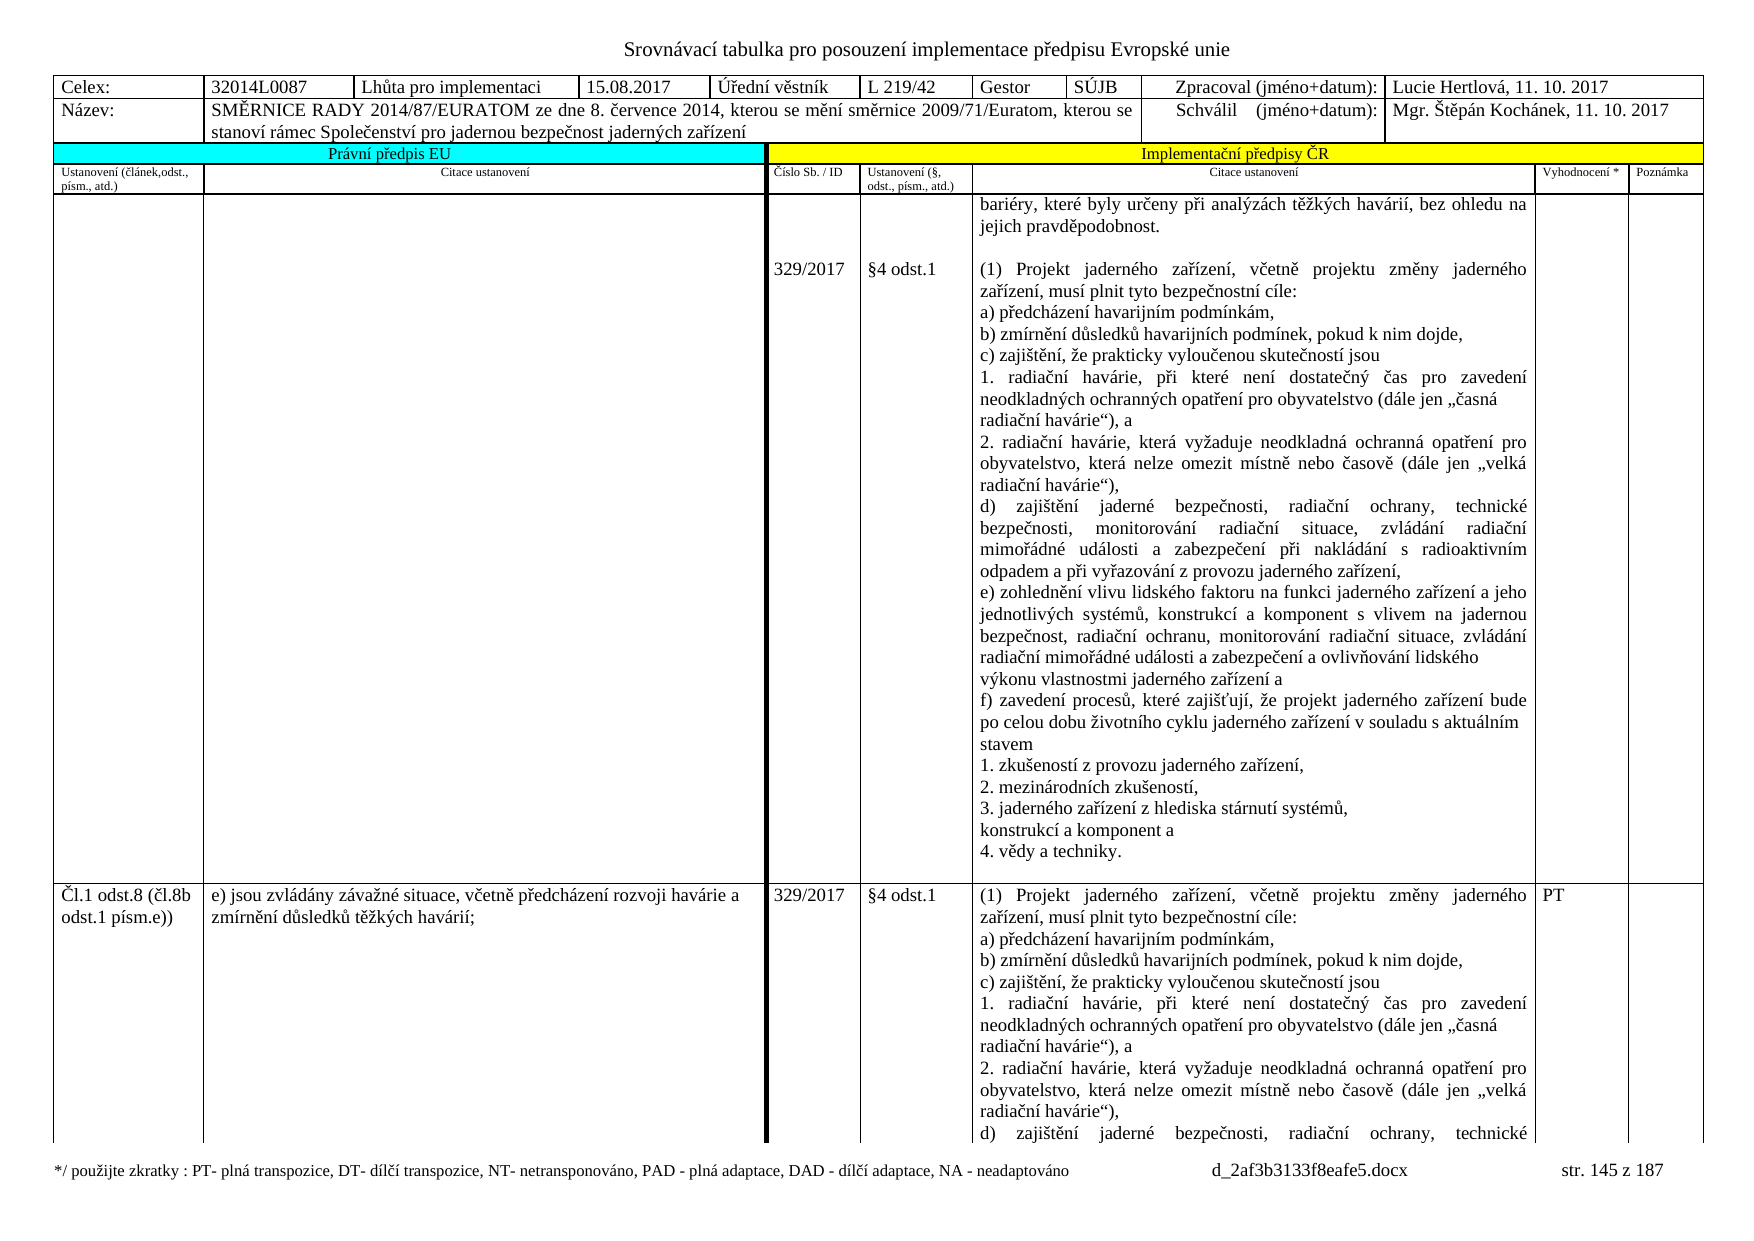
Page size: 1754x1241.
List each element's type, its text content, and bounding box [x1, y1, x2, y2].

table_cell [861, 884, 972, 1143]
table_cell Ustanovení (článek,odst., písm., atd.) [54, 165, 203, 193]
table_header 15.08.2017 [580, 76, 709, 98]
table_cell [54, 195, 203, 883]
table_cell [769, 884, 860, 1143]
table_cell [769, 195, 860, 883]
table_cell Poznámka [1630, 165, 1703, 193]
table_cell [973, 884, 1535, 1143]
table_header Gestor [973, 76, 1066, 98]
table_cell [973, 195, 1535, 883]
table_header Lucie Hertlová, 11. 10. 2017 [1386, 76, 1703, 98]
table_cell Implementační předpisy ČR [769, 144, 1703, 163]
table_header SÚJB [1067, 76, 1141, 98]
table_header Zpracoval (jméno+datum): [1142, 76, 1384, 98]
table_header Lhůta pro implementaci [355, 76, 578, 98]
table_cell Ustanovení (§, odst., písm., atd.) [861, 165, 972, 193]
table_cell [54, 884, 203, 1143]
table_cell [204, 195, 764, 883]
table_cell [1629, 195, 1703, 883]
table_cell Vyhodnocení * [1536, 165, 1628, 193]
table_header Celex: [54, 76, 203, 98]
table_header L 219/42 [861, 76, 972, 98]
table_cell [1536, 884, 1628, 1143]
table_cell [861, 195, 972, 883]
table_cell Název: [54, 99, 203, 142]
table_cell Citace ustanovení [973, 165, 1534, 193]
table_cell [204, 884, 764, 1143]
table_cell Citace ustanovení [205, 165, 764, 193]
table_cell SMĚRNICE RADY 2014/87/EURATOM ze dne 8. července 2014, kterou se mění směrnice 2009/71/Euratom, kterou se stanoví rámec Společenství pro jadernou bezpečnost jaderných zařízení [205, 99, 1141, 142]
table_cell Číslo Sb. / ID [769, 165, 859, 193]
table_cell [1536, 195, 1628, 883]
table_cell Mgr. Štěpán Kochánek, 11. 10. 2017 [1386, 99, 1703, 142]
table_cell Schválil (jméno+datum): [1142, 99, 1384, 142]
table_cell Právní předpis EU [54, 144, 764, 163]
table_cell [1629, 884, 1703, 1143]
table_header Úřední věstník [711, 76, 859, 98]
table_header 32014L0087 [205, 76, 353, 98]
